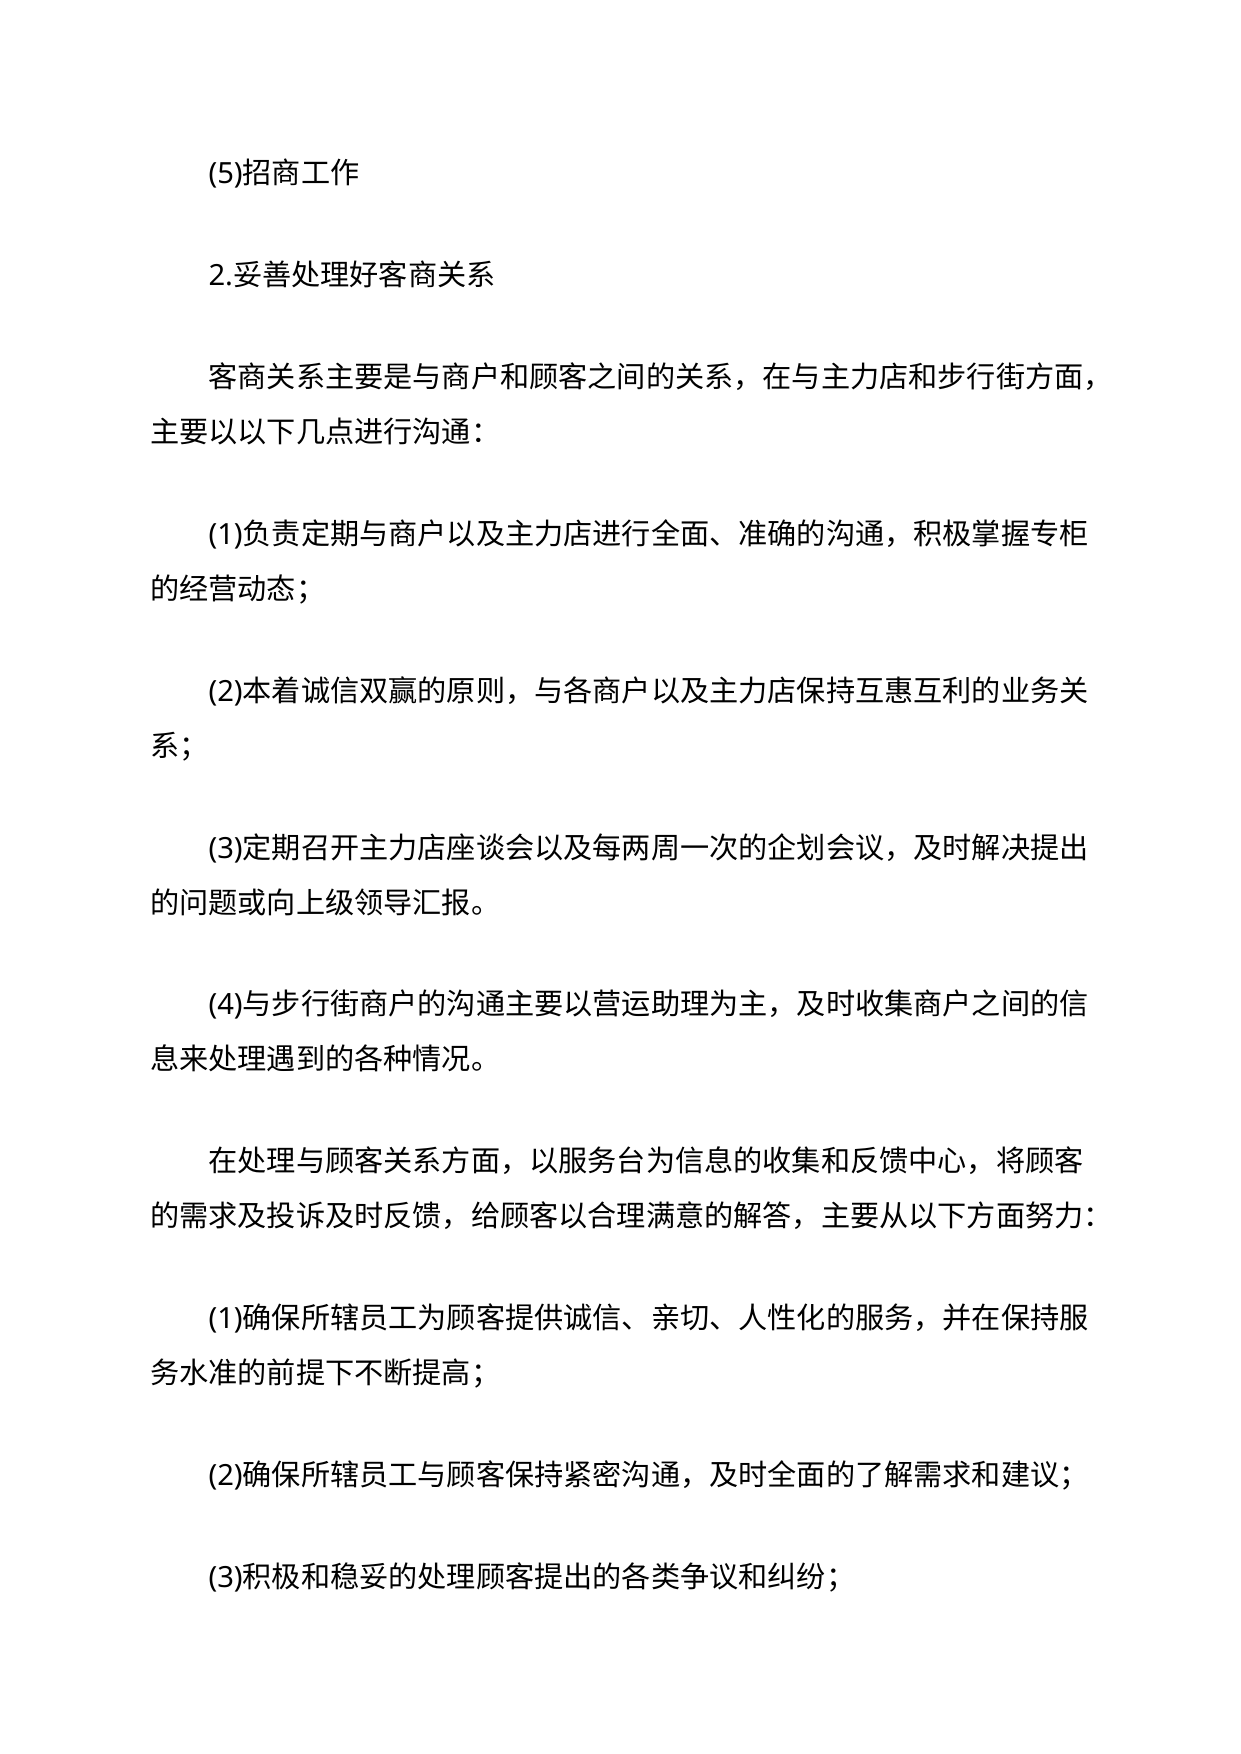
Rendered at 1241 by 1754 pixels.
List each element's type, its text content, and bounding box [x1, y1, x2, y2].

text (3)定期召开主力店座谈会以及每两周一次的企划会议，及时解决提出的问题或向上级领导汇报。 [150, 824, 1090, 921]
text (3)积极和稳妥的处理顾客提出的各类争议和纠纷； [150, 1553, 1090, 1596]
text 客商关系主要是与商户和顾客之间的关系，在与主力店和步行街方面，主要以以下几点进行沟通： [150, 354, 1090, 451]
text (2)确保所辖员工与顾客保持紧密沟通，及时全面的了解需求和建议； [150, 1451, 1090, 1493]
text 2.妥善处理好客商关系 [150, 252, 1090, 294]
text (4)与步行街商户的沟通主要以营运助理为主，及时收集商户之间的信息来处理遇到的各种情况。 [150, 981, 1090, 1078]
text (5)招商工作 [150, 150, 1090, 192]
text (2)本着诚信双赢的原则，与各商户以及主力店保持互惠互利的业务关系； [150, 667, 1090, 765]
text (1)负责定期与商户以及主力店进行全面、准确的沟通，积极掌握专柜的经营动态； [150, 511, 1090, 608]
text (1)确保所辖员工为顾客提供诚信、亲切、人性化的服务，并在保持服务水准的前提下不断提高； [150, 1294, 1090, 1392]
text 在处理与顾客关系方面，以服务台为信息的收集和反馈中心，将顾客的需求及投诉及时反馈，给顾客以合理满意的解答，主要从以下方面努力： [150, 1138, 1090, 1235]
